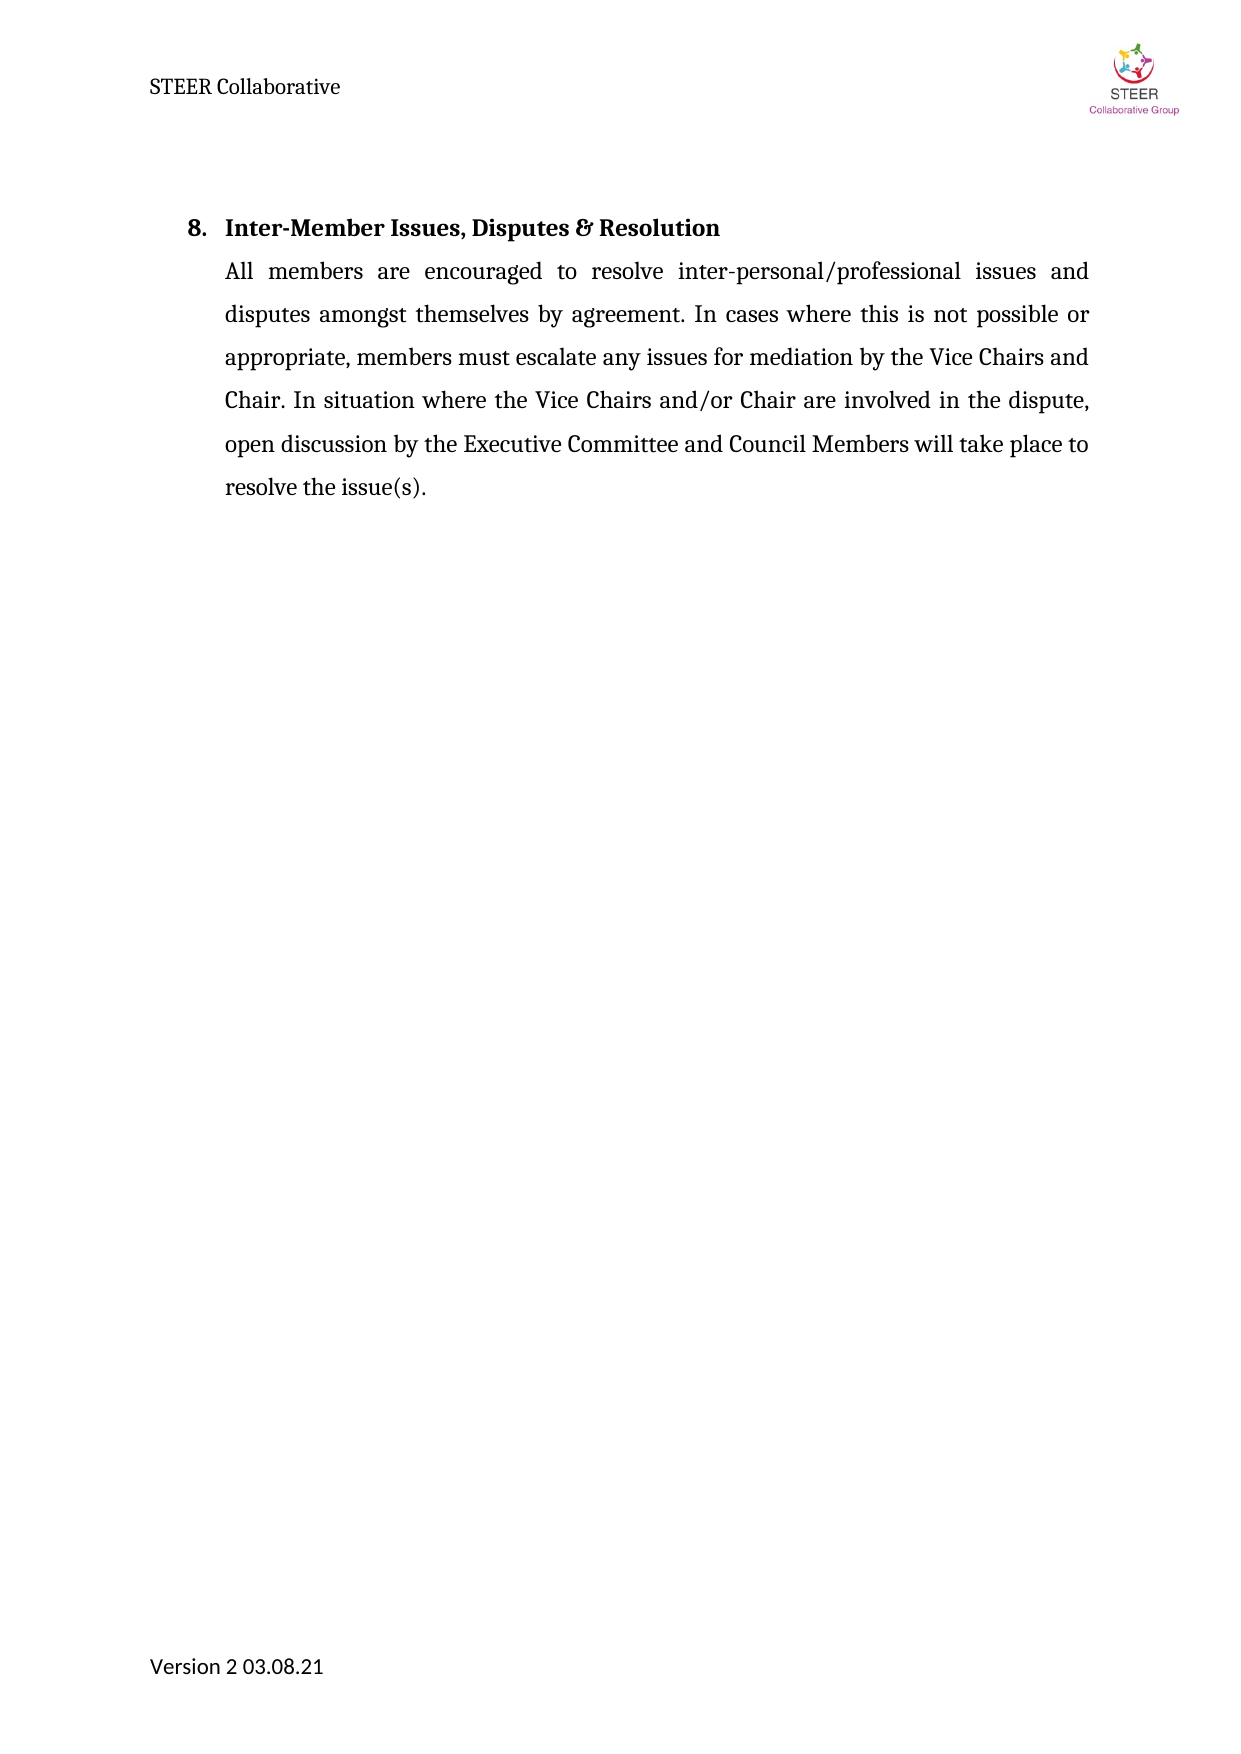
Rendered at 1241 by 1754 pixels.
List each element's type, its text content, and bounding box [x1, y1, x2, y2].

list All members are encouraged to resolve inter-personal/professional issues and disputes amongst themselves by agreement. In cases where this is not possible or appropriate, members must escalate any issues for mediation by the Vice Chairs and Chair. In situation where the Vice Chairs and/or Chair are involved in the dispute, open discussion by the Executive Committee and Council Members will take place to resolve the issue(s). [225, 257, 1090, 501]
list Inter-Member Issues, Disputes & Resolution [187, 214, 1090, 243]
picture [1069, 36, 1198, 128]
